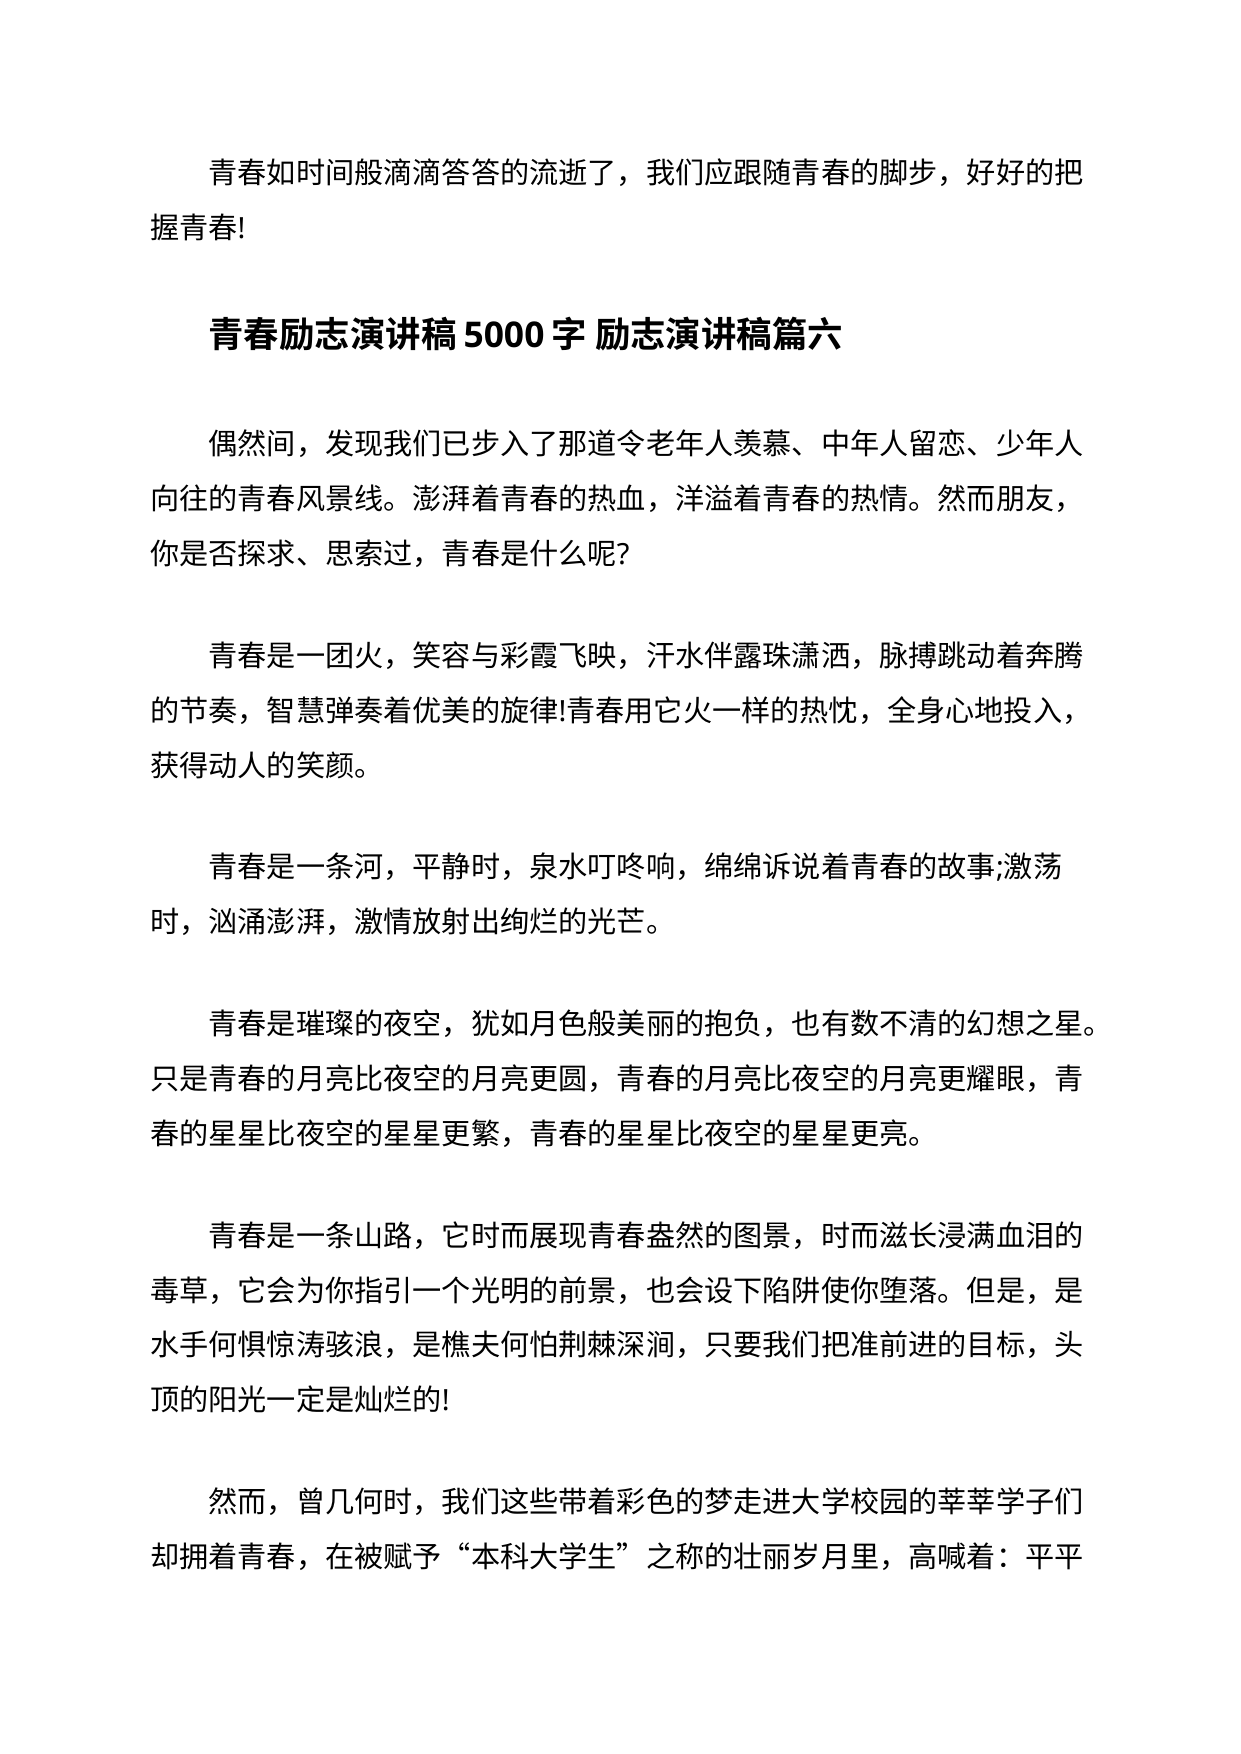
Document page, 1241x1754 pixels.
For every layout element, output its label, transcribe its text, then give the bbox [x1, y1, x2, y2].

text 青春是一团火，笑容与彩霞飞映，汗水伴露珠潇洒，脉搏跳动着奔腾的节奏，智慧弹奏着优美的旋律!青春用它火一样的热忱，全身心地投入，获得动人的笑颜。 [150, 632, 1090, 784]
text 青春是一条河，平静时，泉水叮咚响，绵绵诉说着青春的故事;激荡时，汹涌澎湃，激情放射出绚烂的光芒。 [150, 844, 1090, 941]
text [150, 1479, 1090, 1576]
text 青春励志演讲稿5000字 励志演讲稿篇六 [150, 307, 1090, 358]
text 偶然间，发现我们已步入了那道令老年人羡慕、中年人留恋、少年人向往的青春风景线。澎湃着青春的热血，洋溢着青春的热情。然而朋友，你是否探求、思索过，青春是什么呢? [150, 420, 1090, 573]
text 青春是一条山路，它时而展现青春盎然的图景，时而滋长浸满血泪的毒草，它会为你指引一个光明的前景，也会设下陷阱使你堕落。但是，是水手何惧惊涛骇浪，是樵夫何怕荆棘深涧，只要我们把准前进的目标，头顶的阳光一定是灿烂的! [150, 1212, 1090, 1419]
text 青春是璀璨的夜空，犹如月色般美丽的抱负，也有数不清的幻想之星。只是青春的月亮比夜空的月亮更圆，青春的月亮比夜空的月亮更耀眼，青春的星星比夜空的星星更繁，青春的星星比夜空的星星更亮。 [150, 1001, 1090, 1153]
text 青春如时间般滴滴答答的流逝了，我们应跟随青春的脚步，好好的把握青春! [150, 150, 1090, 247]
